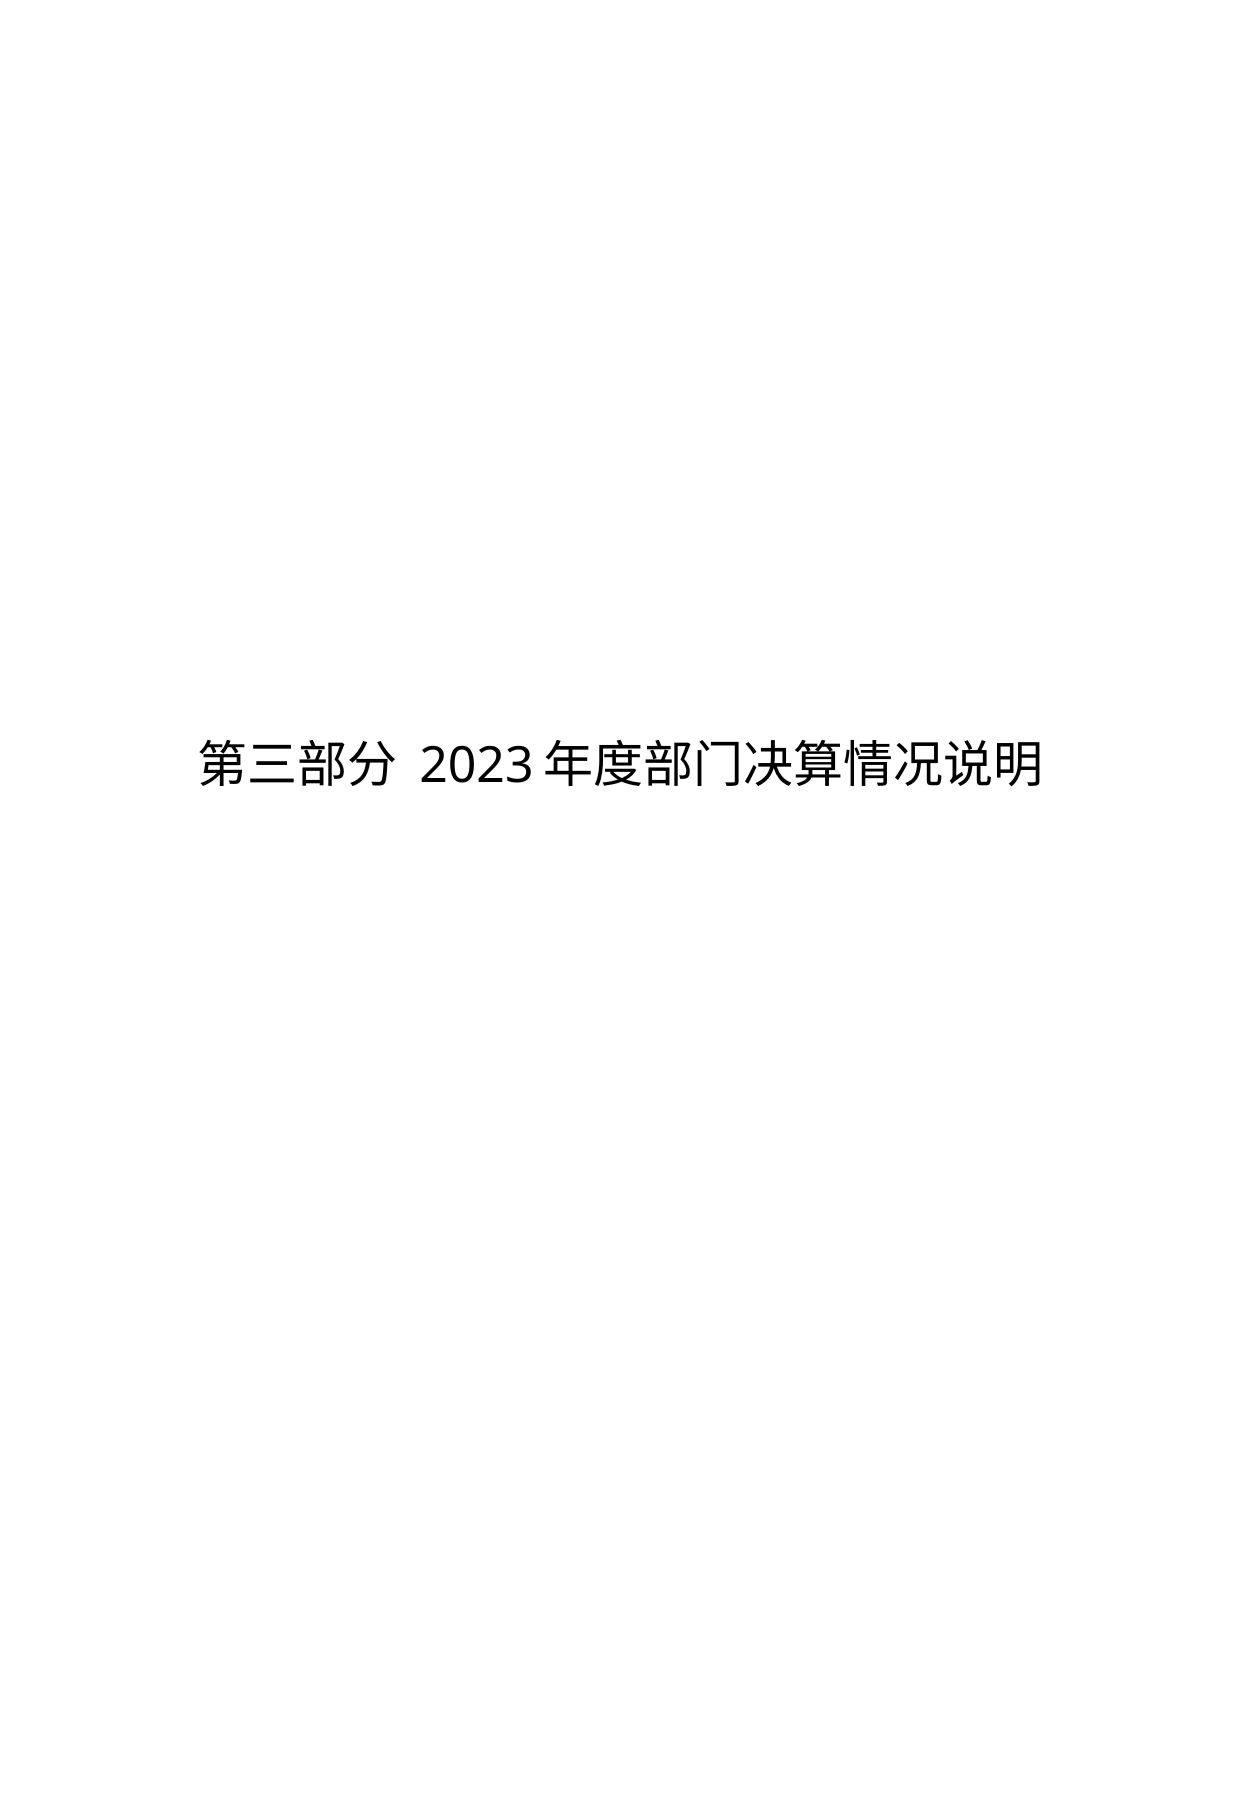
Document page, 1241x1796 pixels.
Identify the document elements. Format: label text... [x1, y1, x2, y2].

text 第三部分 2023年度部门决算情况说明 [150, 742, 1090, 792]
